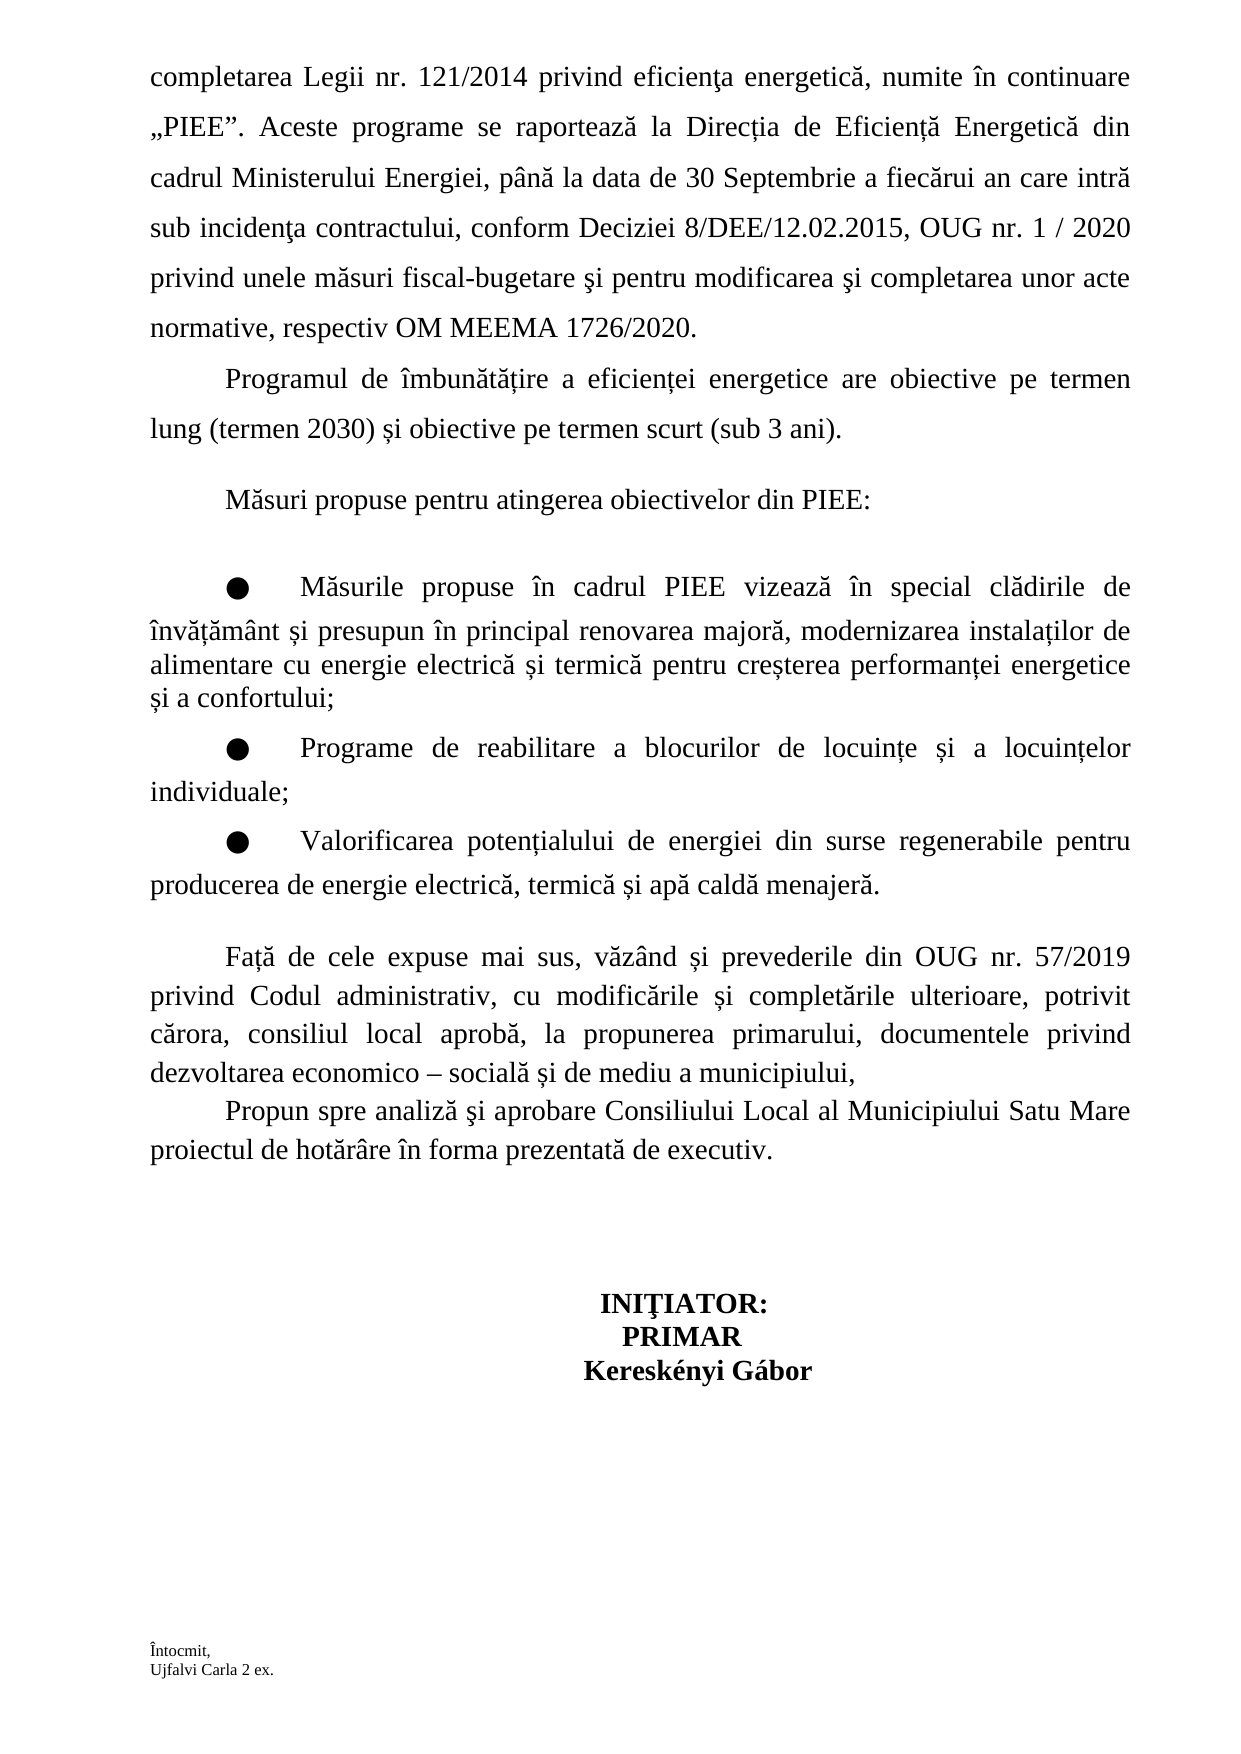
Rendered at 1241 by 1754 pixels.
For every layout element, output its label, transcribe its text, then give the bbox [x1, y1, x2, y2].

text INIŢIATOR: [525, 1286, 1132, 1319]
text PRIMAR [525, 1319, 1132, 1353]
list Măsurile propuse în cadrul PIEE vizează în special clădirile de învățământ și presupun în principal renovarea majoră, modernizarea instalaților de alimentare cu energie electrică și termică pentru creșterea performanței energetice și a confortului; [150, 553, 1132, 714]
list Valorificarea potențialului de energiei din surse regenerabile pentru producerea de energie electrică, termică și apă caldă menajeră. [150, 807, 1132, 901]
text Propun spre analiză şi aprobare Consiliului Local al Municipiului Satu Mare proiectul de hotărâre în forma prezentată de executiv. [150, 1093, 1132, 1165]
text Programul de îmbunătățire a eficienței energetice are obiective pe termen lung (termen 2030) și obiective pe termen scurt (sub 3 ani). [150, 361, 1132, 445]
text Măsuri propuse pentru atingerea obiectivelor din PIEE: [150, 482, 1132, 516]
text Față de cele expuse mai sus, văzând și prevederile din OUG nr. 57/2019 privind Codul administrativ, cu modificările și completările ulterioare, potrivit cărora, consiliul local aprobă, la propunerea primarului, documentele privind dezvoltarea economico – socială și de mediu a municipiului, [150, 939, 1132, 1088]
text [150, 59, 1132, 344]
text Kereskényi Gábor [525, 1353, 1132, 1387]
list Programe de reabilitare a blocurilor de locuințe și a locuințelor individuale; [150, 714, 1132, 807]
